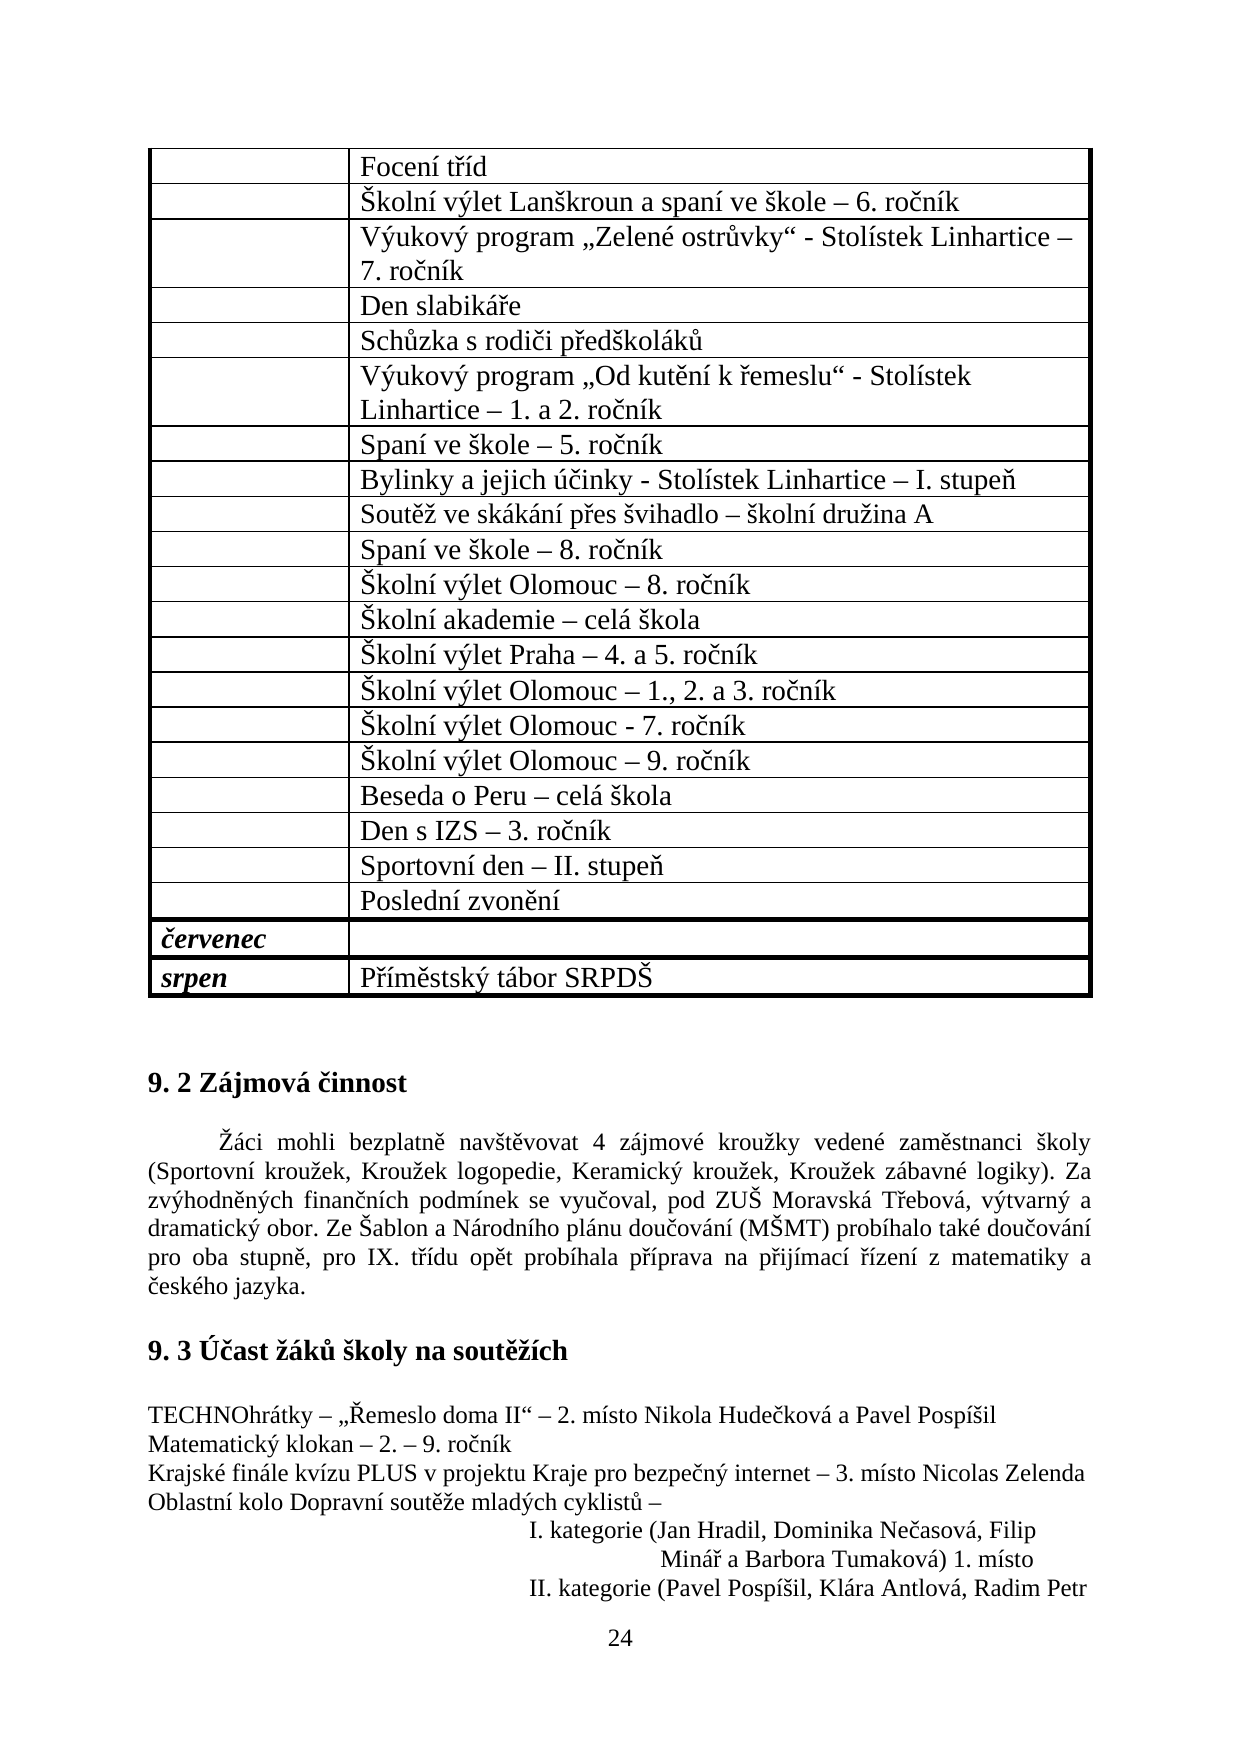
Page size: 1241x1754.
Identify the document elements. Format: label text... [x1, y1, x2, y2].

table_cell Příměstský tábor SRPDŠ [350, 960, 1088, 993]
table_cell [152, 532, 348, 566]
text Krajské finále kvízu PLUS v projektu Kraje pro bezpečný internet – 3. místo Nicolas Zelenda [148, 1458, 1093, 1487]
table_cell Beseda o Peru – celá škola [350, 778, 1088, 811]
table_cell Soutěž ve skákání přes švihadlo – školní družina A [350, 497, 1088, 531]
table_cell Poslední zvonění [350, 883, 1088, 917]
table_cell Spaní ve škole – 5. ročník [350, 427, 1088, 460]
table_cell [152, 567, 348, 601]
text Oblastní kolo Dopravní soutěže mladých cyklistů – [148, 1487, 1093, 1515]
table_cell Bylinky a jejich účinky - Stolístek Linhartice – I. stupeň [350, 462, 1088, 496]
table_cell [152, 848, 348, 882]
table_cell [152, 813, 348, 847]
text Minář a Barbora Tumaková) 1. místo [148, 1544, 1093, 1573]
table_cell [152, 149, 348, 183]
text Matematický klokan – 2. – 9. ročník [148, 1429, 1093, 1458]
table_cell Výukový program „Od kutění k řemeslu“ - Stolístek Linhartice – 1. a 2. ročník [350, 358, 1088, 425]
table_cell [152, 708, 348, 741]
table_cell [152, 462, 348, 496]
table_cell Výukový program „Zelené ostrůvky“ - Stolístek Linhartice – 7. ročník [350, 220, 1088, 286]
table_cell Školní výlet Olomouc - 7. ročník [350, 708, 1088, 741]
table_cell červenec [152, 922, 348, 955]
table_cell srpen [152, 960, 348, 993]
table_cell [152, 778, 348, 811]
table_cell Spaní ve škole – 8. ročník [350, 532, 1088, 566]
table_cell Focení tříd [350, 149, 1088, 183]
table_cell Školní výlet Olomouc – 9. ročník [350, 743, 1088, 776]
table_cell [152, 358, 348, 425]
table_cell [152, 220, 348, 286]
table_cell Školní akademie – celá škola [350, 602, 1088, 636]
table_cell Školní výlet Olomouc – 8. ročník [350, 567, 1088, 601]
table_cell Den s IZS – 3. ročník [350, 813, 1088, 847]
table_cell Den slabikáře [350, 288, 1088, 322]
text TECHNOhrátky – „Řemeslo doma II“ – 2. místo Nikola Hudečková a Pavel Pospíšil [148, 1400, 1093, 1429]
table_cell [152, 288, 348, 322]
table_cell Školní výlet Lanškroun a spaní ve škole – 6. ročník [350, 184, 1088, 218]
table_cell [152, 638, 348, 671]
table_cell [152, 743, 348, 776]
table_cell [152, 323, 348, 357]
table_cell [152, 673, 348, 706]
text 9. 2 Zájmová činnost [148, 1065, 1093, 1098]
table_cell [350, 922, 1088, 955]
table_cell Schůzka s rodiči předškoláků [350, 323, 1088, 357]
table_cell Školní výlet Praha – 4. a 5. ročník [350, 638, 1088, 671]
table_cell [152, 184, 348, 218]
table_cell [152, 497, 348, 531]
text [148, 1515, 1093, 1544]
text Žáci mohli bezplatně navštěvovat 4 zájmové kroužky vedené zaměstnanci školy (Sportovní kroužek, Kroužek logopedie, Keramický kroužek, Kroužek zábavné logiky). Za zvýhodněných finančních podmínek se vyučoval, pod ZUŠ Moravská Třebová, výtvarný a dramatický obor. Ze Šablon a Národního plánu doučování (MŠMT) probíhalo také doučování pro oba stupně, pro IX. třídu opět probíhala příprava na přijímací řízení z matematiky a českého jazyka. [148, 1127, 1093, 1300]
text 9. 3 Účast žáků školy na soutěžích [148, 1333, 1093, 1367]
text II. kategorie (Pavel Pospíšil, Klára Antlová, Radim Petr [148, 1573, 1093, 1602]
table_cell Sportovní den – II. stupeň [350, 848, 1088, 882]
table_cell [152, 427, 348, 460]
table_cell [152, 602, 348, 636]
table_cell Školní výlet Olomouc – 1., 2. a 3. ročník [350, 673, 1088, 706]
table_cell [152, 883, 348, 917]
